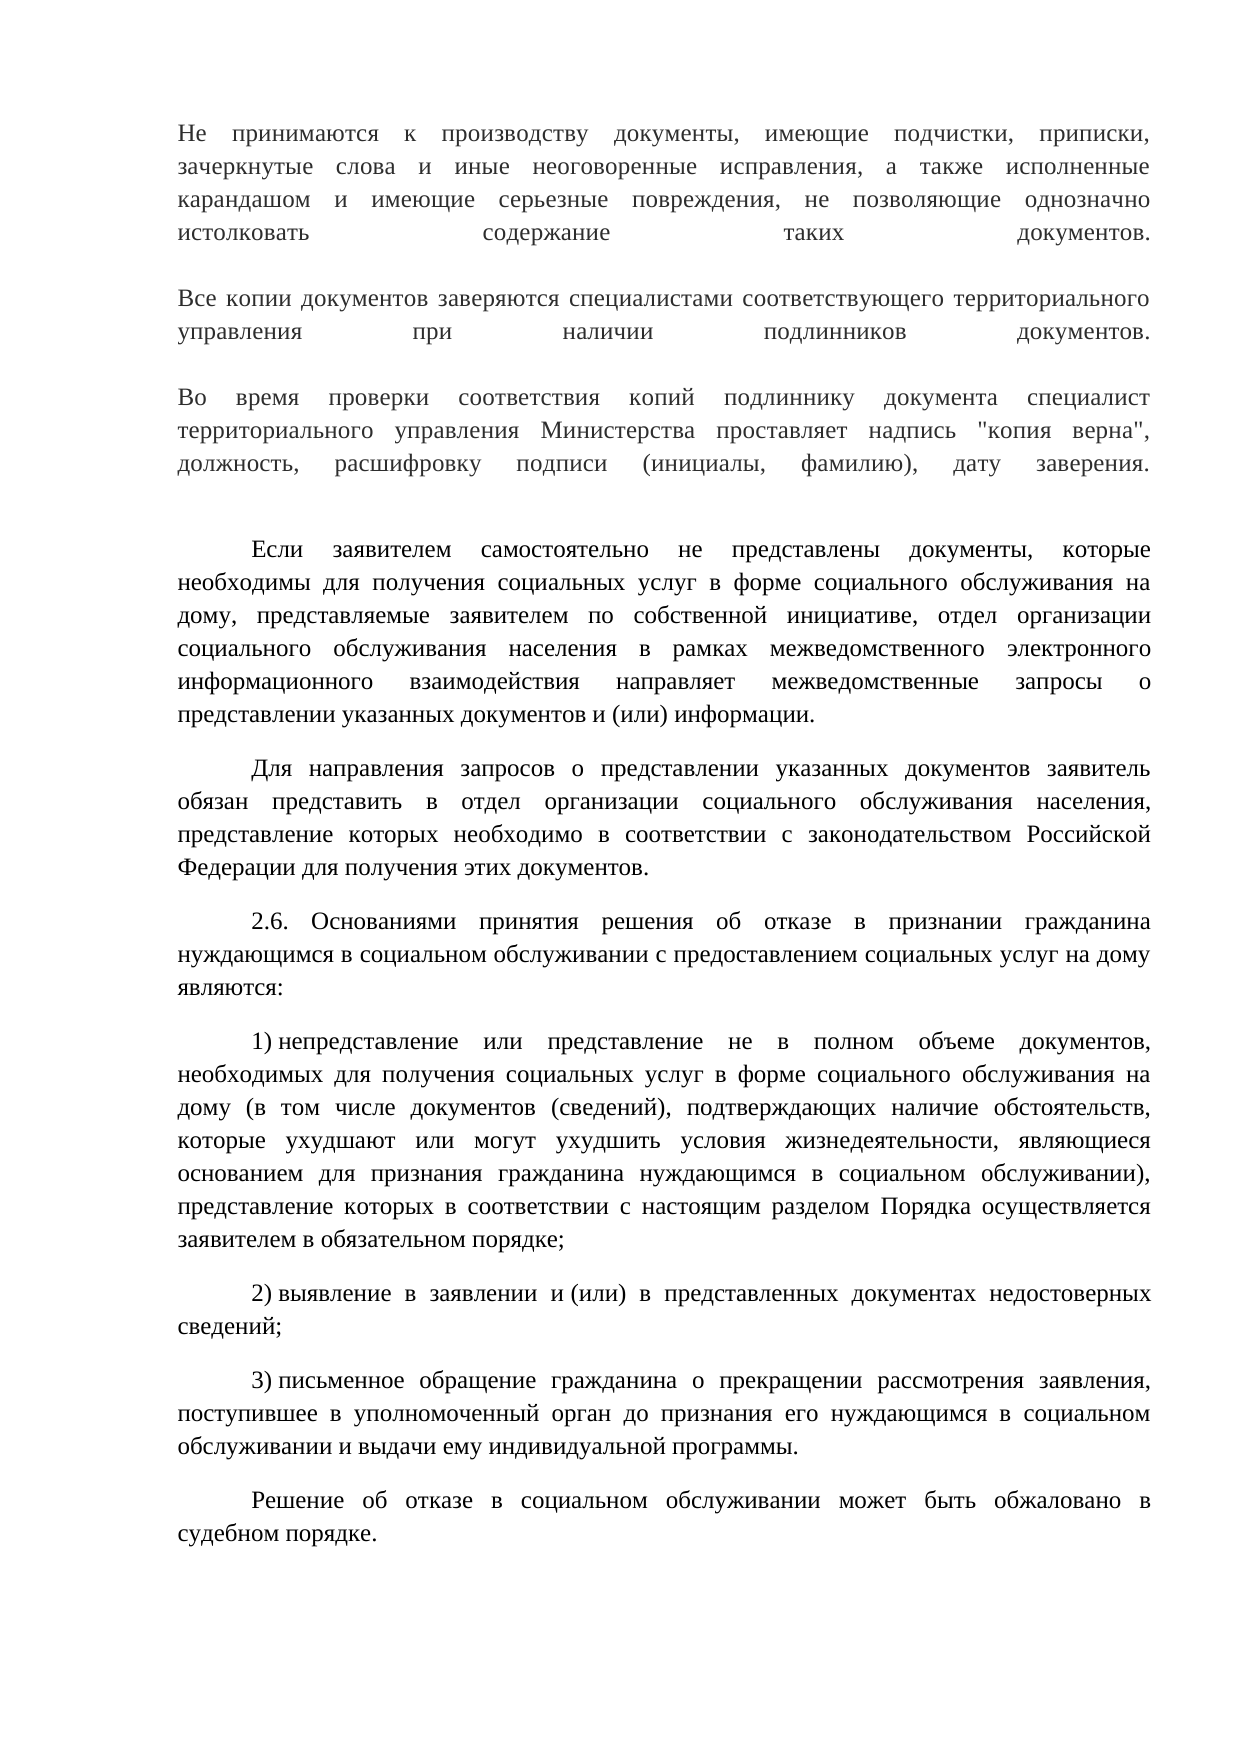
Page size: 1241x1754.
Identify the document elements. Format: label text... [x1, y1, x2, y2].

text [177, 118, 1152, 509]
text 2.6. Основаниями принятия решения об отказе в признании гражданина нуждающимся в социальном обслуживании с предоставлением социальных услуг на дому являются: [177, 906, 1152, 1001]
text Решение об отказе в социальном обслуживании может быть обжаловано в судебном порядке. [177, 1485, 1152, 1547]
text 1) непредставление или представление не в полном объеме документов, необходимых для получения социальных услуг в форме социального обслуживания на дому (в том числе документов (сведений), подтверждающих наличие обстоятельств, которые ухудшают или могут ухудшить условия жизнедеятельности, являющиеся основанием для признания гражданина нуждающимся в социальном обслуживании), представление которых в соответствии с настоящим разделом Порядка осуществляется заявителем в обязательном порядке; [177, 1026, 1152, 1253]
text 3) письменное обращение гражданина о прекращении рассмотрения заявления, поступившее в уполномоченный орган до признания его нуждающимся в социальном обслуживании и выдачи ему индивидуальной программы. [177, 1365, 1152, 1460]
text 2) выявление в заявлении и (или) в представленных документах недостоверных сведений; [177, 1278, 1152, 1340]
text Если заявителем самостоятельно не представлены документы, которые необходимы для получения социальных услуг в форме социального обслуживания на дому, представляемые заявителем по собственной инициативе, отдел организации социального обслуживания населения в рамках межведомственного электронного информационного взаимодействия направляет межведомственные запросы о представлении указанных документов и (или) информации. [177, 534, 1152, 728]
text Для направления запросов о представлении указанных документов заявитель обязан представить в отдел организации социального обслуживания населения, представление которых необходимо в соответствии с законодательством Российской Федерации для получения этих документов. [177, 753, 1152, 881]
